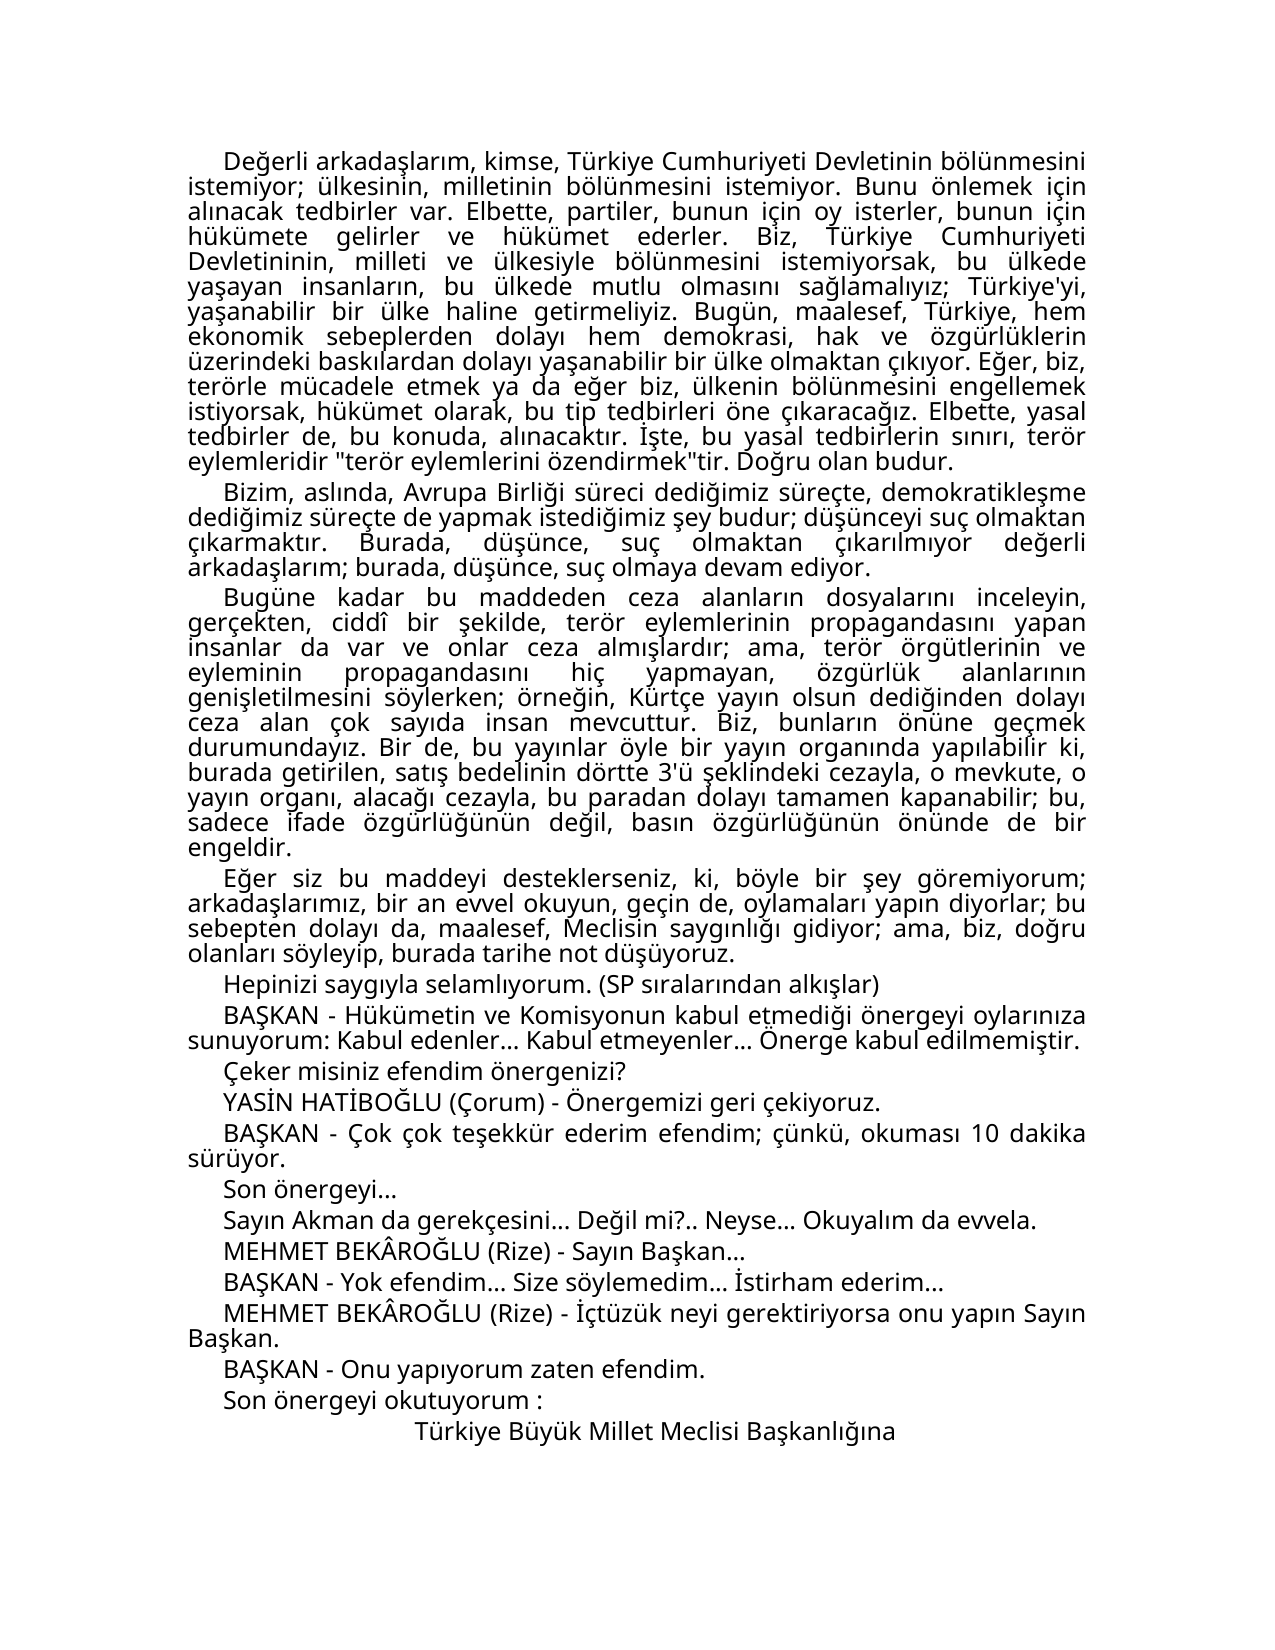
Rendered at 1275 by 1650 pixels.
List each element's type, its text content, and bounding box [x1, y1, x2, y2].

text Değerli arkadaşlarım, kimse, Türkiye Cumhuriyeti Devletinin bölünmesini istemiyor; ülkesinin, milletinin bölünmesini istemiyor. Bunu önlemek için alınacak tedbirler var. Elbette, partiler, bunun için oy isterler, bunun için hükümete gelirler ve hükümet ederler. Biz, Türkiye Cumhuriyeti Devletininin, milleti ve ülkesiyle bölünmesini istemiyorsak, bu ülkede yaşayan insanların, bu ülkede mutlu olmasını sağlamalıyız; Türkiye'yi, yaşanabilir bir ülke haline getirmeliyiz. Bugün, maalesef, Türkiye, hem ekonomik sebeplerden dolayı hem demokrasi, hak ve özgürlüklerin üzerindeki baskılardan dolayı yaşanabilir bir ülke olmaktan çıkıyor. Eğer, biz, terörle mücadele etmek ya da eğer biz, ülkenin bölünmesini engellemek istiyorsak, hükümet olarak, bu tip tedbirleri öne çıkaracağız. Elbette, yasal tedbirler de, bu konuda, alınacaktır. İşte, bu yasal tedbirlerin sınırı, terör eylemleridir "terör eylemlerini özendirmek"tir. Doğru olan budur. [187, 150, 1087, 475]
text Bugüne kadar bu maddeden ceza alanların dosyalarını inceleyin, gerçekten, ciddî bir şekilde, terör eylemlerinin propagandasını yapan insanlar da var ve onlar ceza almışlardır; ama, terör örgütlerinin ve eyleminin propagandasını hiç yapmayan, özgürlük alanlarının genişletilmesini söylerken; örneğin, Kürtçe yayın olsun dediğinden dolayı ceza alan çok sayıda insan mevcuttur. Biz, bunların önüne geçmek durumundayız. Bir de, bu yayınlar öyle bir yayın organında yapılabilir ki, burada getirilen, satış bedelinin dörtte 3'ü şeklindeki cezayla, o mevkute, o yayın organı, alacağı cezayla, bu paradan dolayı tamamen kapanabilir; bu, sadece ifade özgürlüğünün değil, basın özgürlüğünün önünde de bir engeldir. [187, 587, 1087, 862]
text MEHMET BEKÂROĞLU (Rize) - İçtüzük neyi gerektiriyorsa onu yapın Sayın Başkan. [187, 1302, 1087, 1352]
text BAŞKAN - Onu yapıyorum zaten efendim. [187, 1358, 1087, 1383]
text Hepinizi saygıyla selamlıyorum. (SP sıralarından alkışlar) [187, 974, 1087, 999]
text BAŞKAN - Hükümetin ve Komisyonun kabul etmediği önergeyi oylarınıza sunuyorum: Kabul edenler... Kabul etmeyenler... Önerge kabul edilmemiştir. [187, 1005, 1087, 1055]
text Son önergeyi... [187, 1178, 1087, 1203]
text BAŞKAN - Çok çok teşekkür ederim efendim; çünkü, okuması 10 dakika sürüyor. [187, 1122, 1087, 1172]
text YASİN HATİBOĞLU (Çorum) - Önergemizi geri çekiyoruz. [187, 1092, 1087, 1117]
text Bizim, aslında, Avrupa Birliği süreci dediğimiz süreçte, demokratikleşme dediğimiz süreçte de yapmak istediğimiz şey budur; düşünceyi suç olmaktan çıkarmaktır. Burada, düşünce, suç olmaktan çıkarılmıyor değerli arkadaşlarım; burada, düşünce, suç olmaya devam ediyor. [187, 481, 1087, 581]
text Sayın Akman da gerekçesini... Değil mi?.. Neyse... Okuyalım da evvela. [187, 1209, 1087, 1234]
text MEHMET BEKÂROĞLU (Rize) - Sayın Başkan... [187, 1240, 1087, 1265]
text BAŞKAN - Yok efendim... Size söylemedim... İstirham ederim... [187, 1271, 1087, 1296]
text Eğer siz bu maddeyi desteklerseniz, ki, böyle bir şey göremiyorum; arkadaşlarımız, bir an evvel okuyun, geçin de, oylamaları yapın diyorlar; bu sebepten dolayı da, maalesef, Meclisin saygınlığı gidiyor; ama, biz, doğru olanları söyleyip, burada tarihe not düşüyoruz. [187, 868, 1087, 968]
text Çeker misiniz efendim önergenizi? [187, 1061, 1087, 1086]
text Son önergeyi okutuyorum : [187, 1389, 1087, 1414]
text Türkiye Büyük Millet Meclisi Başkanlığına [187, 1420, 1087, 1445]
